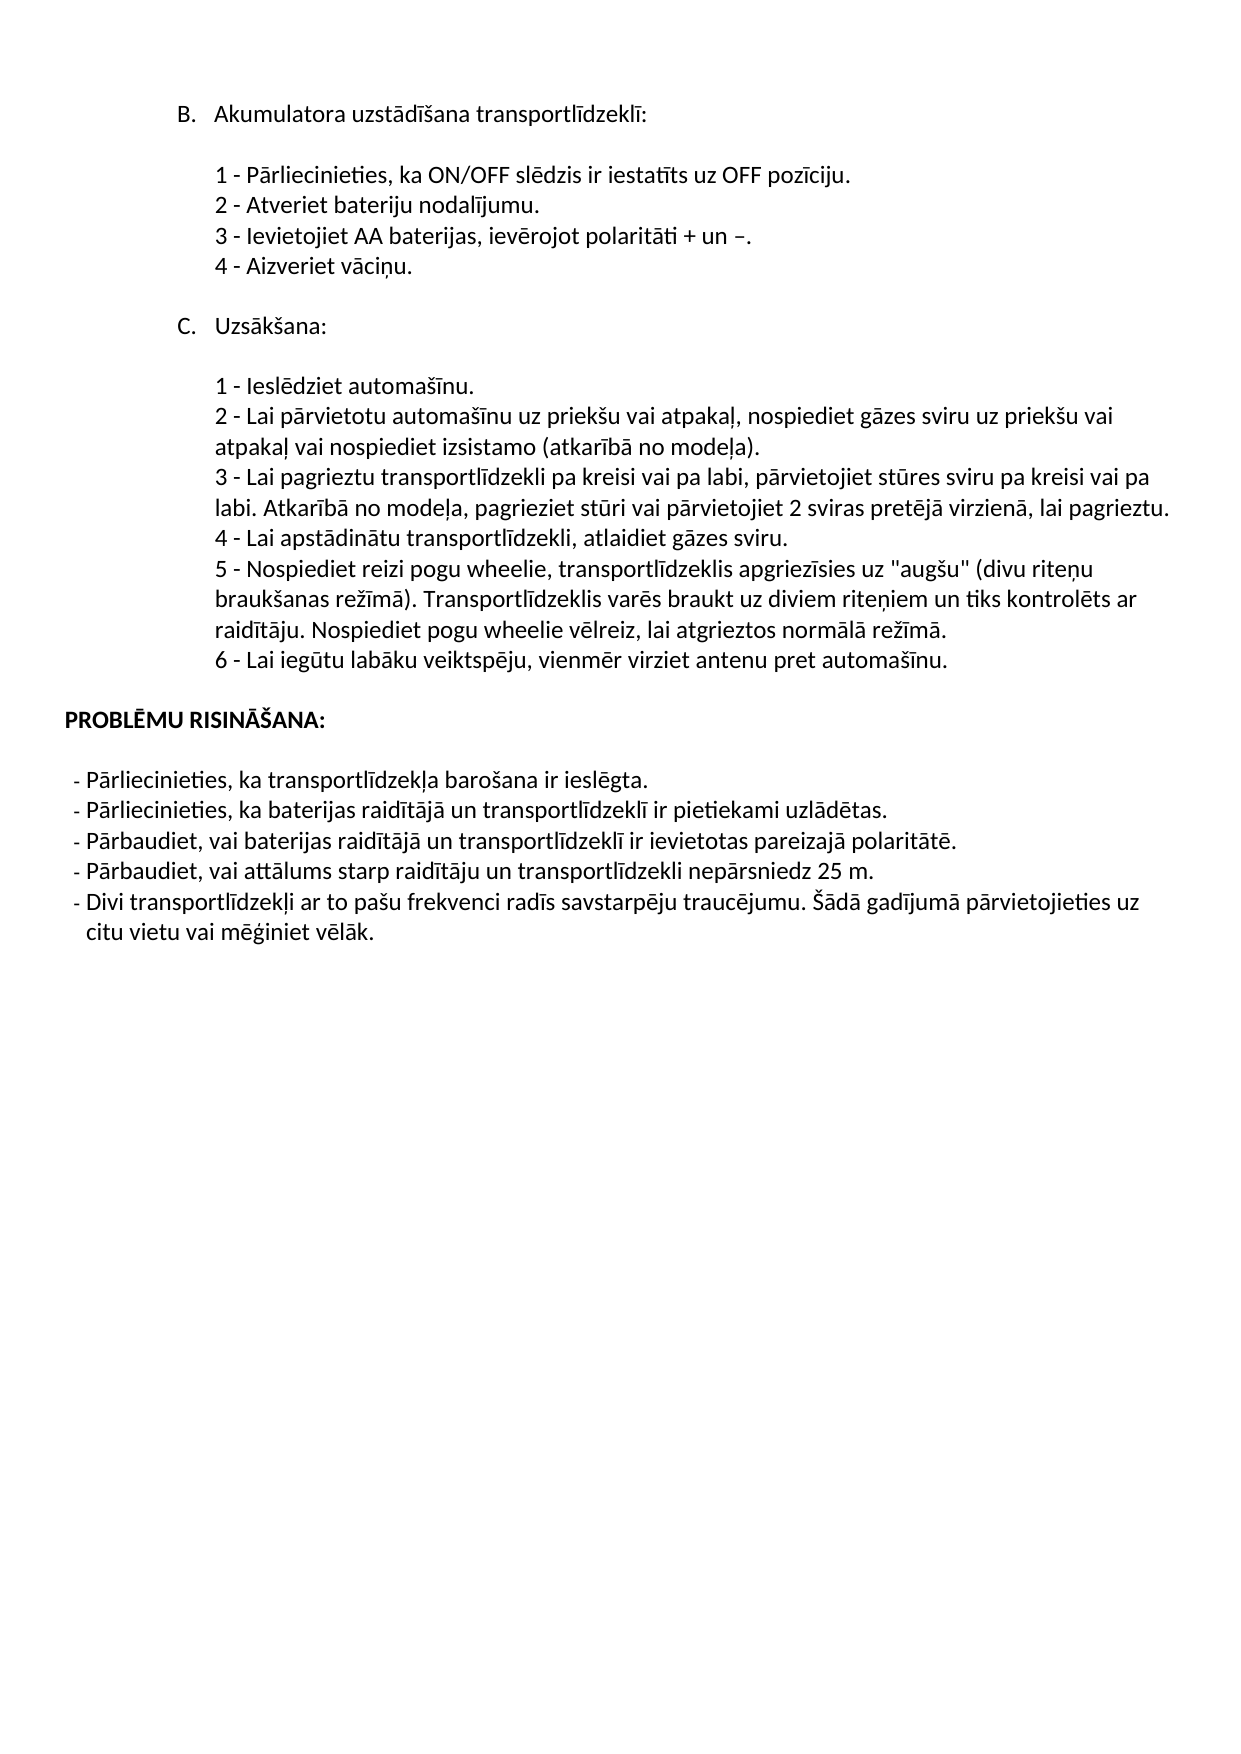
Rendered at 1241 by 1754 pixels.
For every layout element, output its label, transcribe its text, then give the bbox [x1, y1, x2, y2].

list Pārliecinieties, ka baterijas raidītājā un transportlīdzeklī ir pietiekami uzlādētas. [73, 794, 1173, 825]
list Pārliecinieties, ka transportlīdzekļa barošana ir ieslēgta. [73, 764, 1173, 794]
list Pārbaudiet, vai attālums starp raidītāju un transportlīdzekli nepārsniedz 25 m. [73, 856, 1173, 886]
list Divi transportlīdzekļi ar to pašu frekvenci radīs savstarpēju traucējumu. Šādā gadījumā pārvietojieties uz citu vietu vai mēģiniet vēlāk. [73, 886, 1173, 947]
list Uzsākšana: [177, 310, 1173, 341]
list Akumulatora uzstādīšana transportlīdzeklī: [177, 98, 1173, 128]
list 1 - Ieslēdziet automašīnu. 2 - Lai pārvietotu automašīnu uz priekšu vai atpakaļ, nospiediet gāzes sviru uz priekšu vai atpakaļ vai nospiediet izsistamo (atkarībā no modeļa). 3 - Lai pagrieztu transportlīdzekli pa kreisi vai pa labi, pārvietojiet stūres sviru pa kreisi vai pa labi. Atkarībā no modeļa, pagrieziet stūri vai pārvietojiet 2 sviras pretējā virzienā, lai pagrieztu. 4 - Lai apstādinātu transportlīdzekli, atlaidiet gāzes sviru. 5 - Nospiediet reizi pogu wheelie, transportlīdzeklis apgriezīsies uz "augšu" (divu riteņu braukšanas režīmā). Transportlīdzeklis varēs braukt uz diviem riteņiem un tiks kontrolēts ar raidītāju. Nospiediet pogu wheelie vēlreiz, lai atgrieztos normālā režīmā. 6 - Lai iegūtu labāku veiktspēju, vienmēr virziet antenu pret automašīnu. [214, 370, 1173, 675]
list 1 - Pārliecinieties, ka ON/OFF slēdzis ir iestatīts uz OFF pozīciju. 2 - Atveriet bateriju nodalījumu. 3 - Ievietojiet AA baterijas, ievērojot polaritāti + un –. 4 - Aizveriet vāciņu. [214, 159, 1173, 281]
text PROBLĒMU RISINĀŠANA: [64, 704, 1173, 735]
list Pārbaudiet, vai baterijas raidītājā un transportlīdzeklī ir ievietotas pareizajā polaritātē. [73, 825, 1173, 856]
